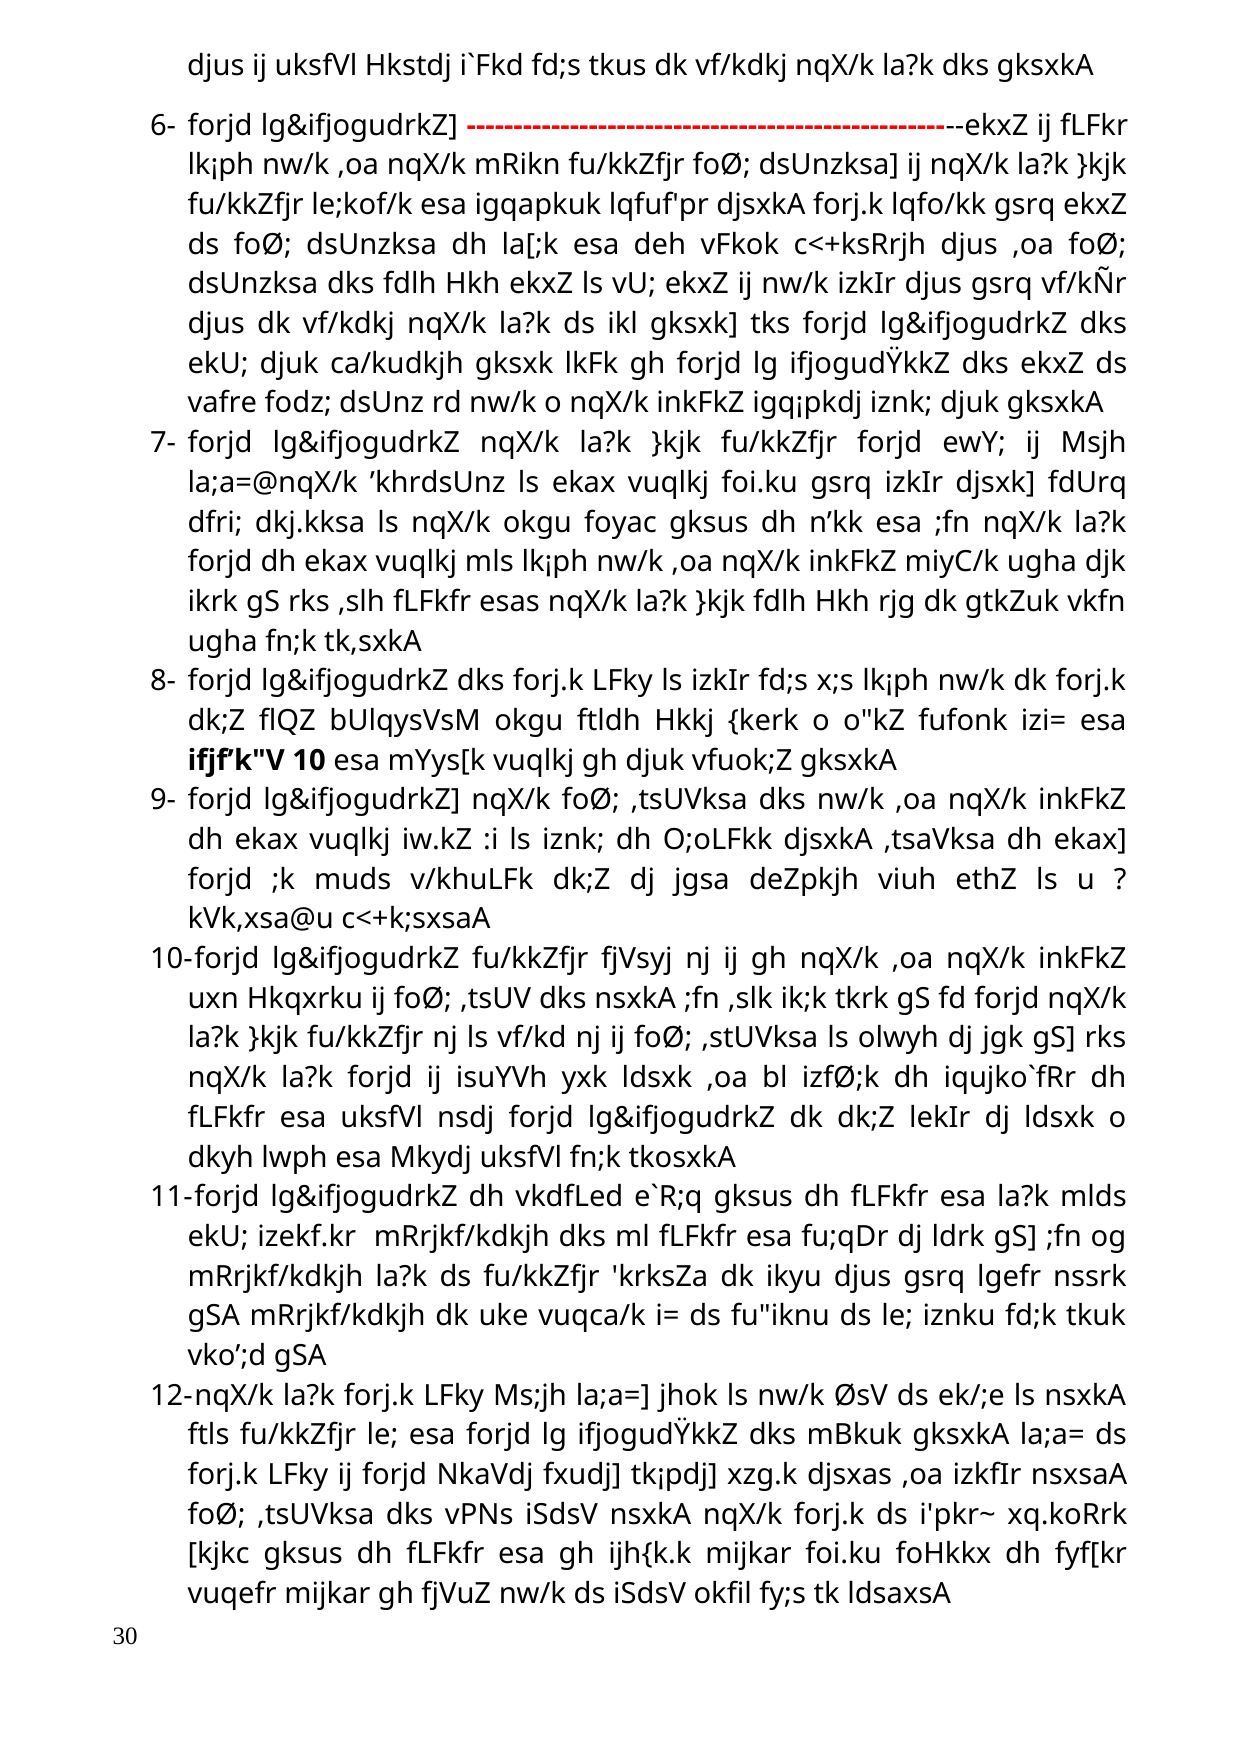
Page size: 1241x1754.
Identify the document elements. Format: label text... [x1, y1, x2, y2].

list forjd lg&ifjogudrkZ dks forj.k LFky ls izkIr fd;s x;s lk¡ph nw/k dk forj.k dk;Z flQZ bUlqysVsM okgu ftldh Hkkj {kerk o o"kZ fufonk izi= esa ifjf’k"V 10 esa mYys[k vuqlkj gh djuk vfuok;Z gksxkA [150, 659, 1128, 779]
list forjd lg&ifjogudrkZ] -----------------------------------------------------ekxZ ij fLFkr lk¡ph nw/k ,oa nqX/k mRikn fu/kkZfjr foØ; dsUnzksa] ij nqX/k la?k }kjk fu/kkZfjr le;kof/k esa igqapkuk lqfuf'pr djsxkA forj.k lqfo/kk gsrq ekxZ ds foØ; dsUnzksa dh la[;k esa deh vFkok c<+ksRrjh djus ,oa foØ; dsUnzksa dks fdlh Hkh ekxZ ls vU; ekxZ ij nw/k izkIr djus gsrq vf/kÑr djus dk vf/kdkj nqX/k la?k ds ikl gksxk] tks forjd lg&ifjogudrkZ dks ekU; djuk ca/kudkjh gksxk lkFk gh forjd lg ifjogudŸkkZ dks ekxZ ds vafre fodz; dsUnz rd nw/k o nqX/k inkFkZ igq¡pkdj iznk; djuk gksxkA [150, 104, 1128, 421]
list nqX/k la?k forj.k LFky Ms;jh la;a=] jhok ls nw/k ØsV ds ek/;e ls nsxkA ftls fu/kkZfjr le; esa forjd lg ifjogudŸkkZ dks mBkuk gksxkA la;a= ds forj.k LFky ij forjd NkaVdj fxudj] tk¡pdj] xzg.k djsxas ,oa izkfIr nsxsaA foØ; ,tsUVksa dks vPNs iSdsV nsxkA nqX/k forj.k ds i'pkr~ xq.koRrk [kjkc gksus dh fLFkfr esa gh ijh{k.k mijkar foi.ku foHkkx dh fyf[kr vuqefr mijkar gh fjVuZ nw/k ds iSdsV okfil fy;s tk ldsaxsA [150, 1374, 1128, 1612]
list forjd lg&ifjogudrkZ] nqX/k foØ; ,tsUVksa dks nw/k ,oa nqX/k inkFkZ dh ekax vuqlkj iw.kZ :i ls iznk; dh O;oLFkk djsxkA ,tsaVksa dh ekax] forjd ;k muds v/khuLFk dk;Z dj jgsa deZpkjh viuh ethZ ls u ?kVk,xsa@u c<+k;sxsaA [150, 779, 1128, 937]
text djus ij uksfVl Hkstdj i`Fkd fd;s tkus dk vf/kdkj nqX/k la?k dks gksxkA [157, 44, 1128, 84]
list forjd lg&ifjogudrkZ fu/kkZfjr fjVsyj nj ij gh nqX/k ,oa nqX/k inkFkZ uxn Hkqxrku ij foØ; ,tsUV dks nsxkA ;fn ,slk ik;k tkrk gS fd forjd nqX/k la?k }kjk fu/kkZfjr nj ls vf/kd nj ij foØ; ,stUVksa ls olwyh dj jgk gS] rks nqX/k la?k forjd ij isuYVh yxk ldsxk ,oa bl izfØ;k dh iqujko`fRr dh fLFkfr esa uksfVl nsdj forjd lg&ifjogudrkZ dk dk;Z lekIr dj ldsxk o dkyh lwph esa Mkydj uksfVl fn;k tkosxkA [150, 937, 1128, 1176]
list forjd lg&ifjogudrkZ nqX/k la?k }kjk fu/kkZfjr forjd ewY; ij Msjh la;a=@nqX/k ’khrdsUnz ls ekax vuqlkj foi.ku gsrq izkIr djsxk] fdUrq dfri; dkj.kksa ls nqX/k okgu foyac gksus dh n’kk esa ;fn nqX/k la?k forjd dh ekax vuqlkj mls lk¡ph nw/k ,oa nqX/k inkFkZ miyC/k ugha djk ikrk gS rks ,slh fLFkfr esas nqX/k la?k }kjk fdlh Hkh rjg dk gtkZuk vkfn ugha fn;k tk,sxkA [150, 421, 1128, 659]
list forjd lg&ifjogudrkZ dh vkdfLed e`R;q gksus dh fLFkfr esa la?k mlds ekU; izekf.kr mRrjkf/kdkjh dks ml fLFkfr esa fu;qDr dj ldrk gS] ;fn og mRrjkf/kdkjh la?k ds fu/kkZfjr 'krksZa dk ikyu djus gsrq lgefr nssrk gSA mRrjkf/kdkjh dk uke vuqca/k i= ds fu"iknu ds le; iznku fd;k tkuk vko’;d gSA [150, 1176, 1128, 1374]
